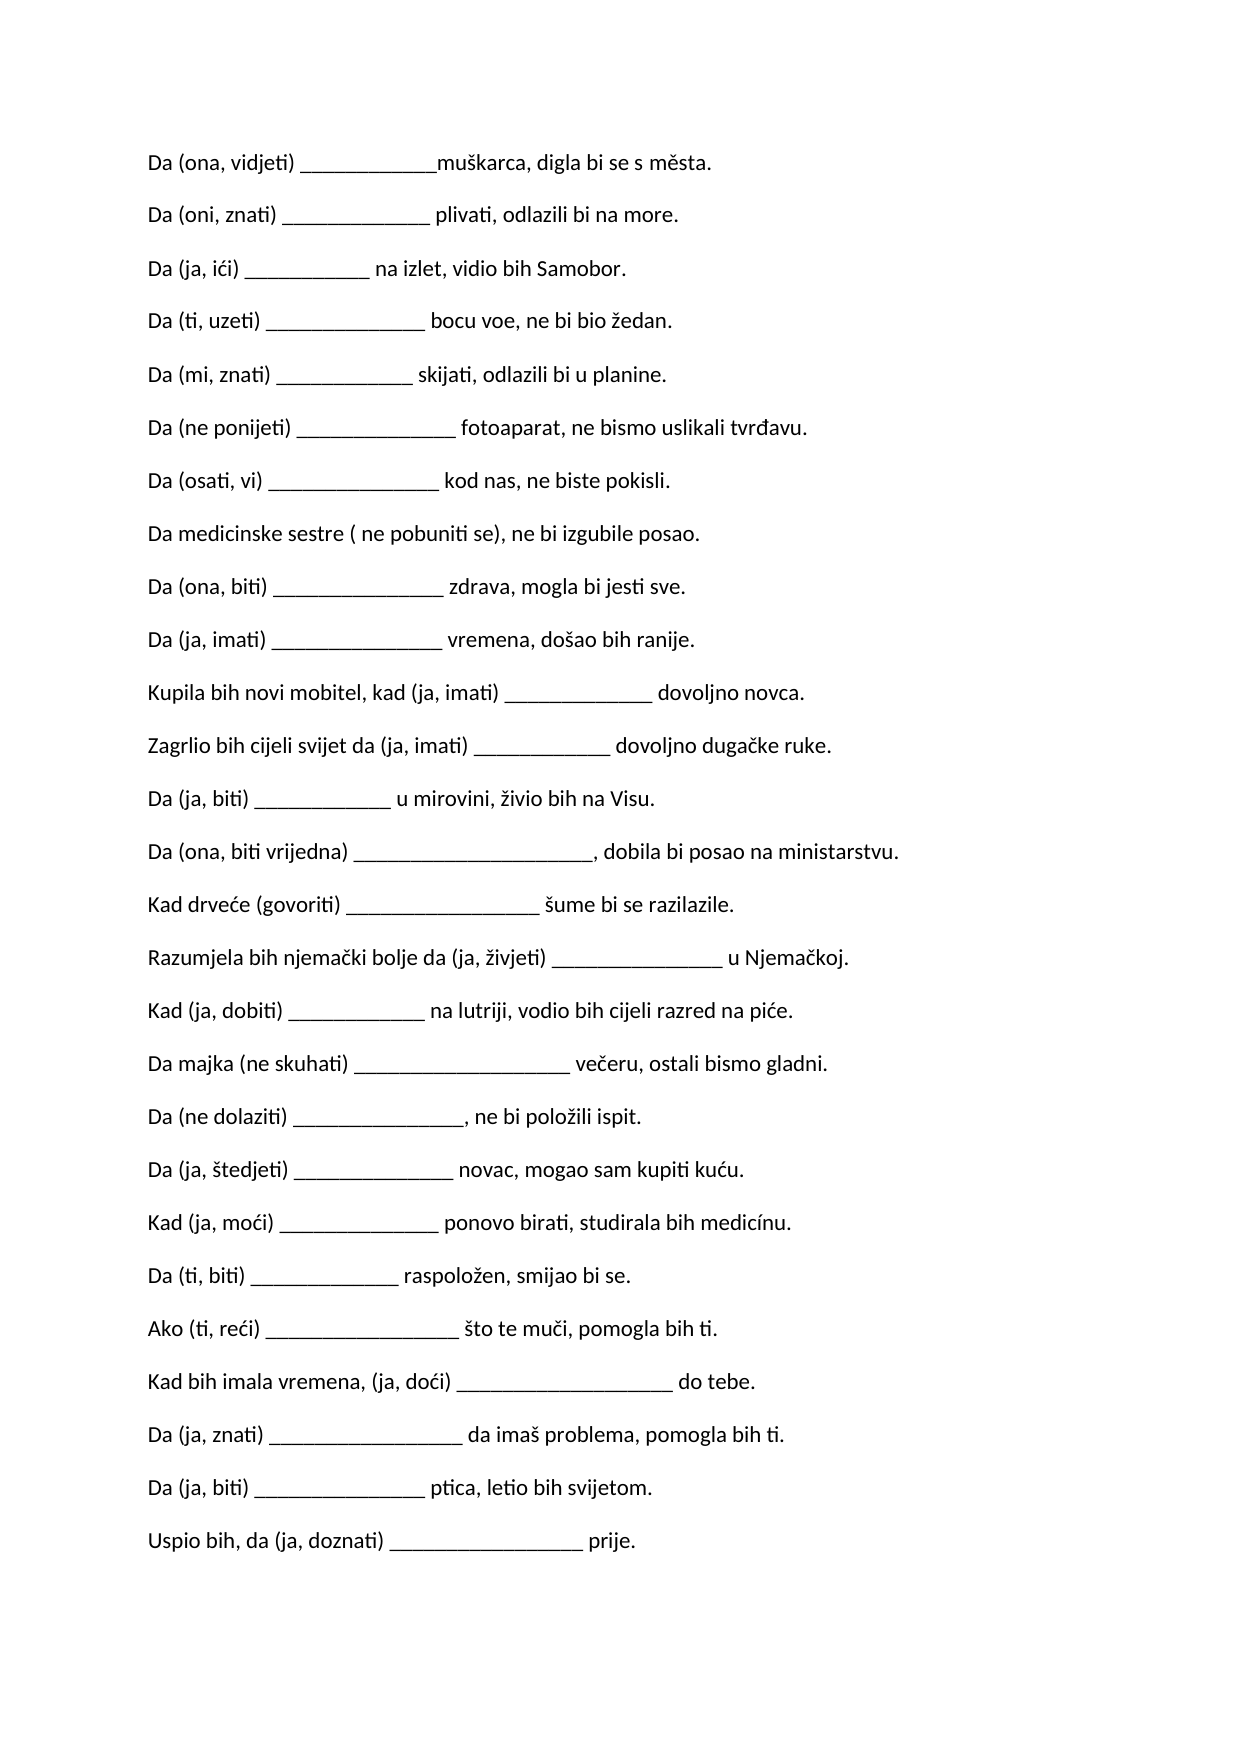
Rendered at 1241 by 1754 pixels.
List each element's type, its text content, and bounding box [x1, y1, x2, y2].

text Da (ona, vidjeti) ____________muškarca, digla bi se s města. [148, 148, 1093, 176]
text Zagrlio bih cijeli svijet da (ja, imati) ____________ dovoljno dugačke ruke. [148, 731, 1093, 759]
text Da (ja, ići) ___________ na izlet, vidio bih Samobor. [148, 254, 1093, 282]
text Da majka (ne skuhati) ___________________ večeru, ostali bismo gladni. [148, 1049, 1093, 1077]
text Da (mi, znati) ____________ skijati, odlazili bi u planine. [148, 360, 1093, 388]
text Da (ona, biti vrijedna) _____________________, dobila bi posao na ministarstvu. [148, 837, 1093, 865]
text Da medicinske sestre ( ne pobuniti se), ne bi izgubile posao. [148, 519, 1093, 547]
text Kupila bih novi mobitel, kad (ja, imati) _____________ dovoljno novca. [148, 678, 1093, 706]
text Da (ja, imati) _______________ vremena, došao bih ranije. [148, 625, 1093, 653]
text Razumjela bih njemački bolje da (ja, živjeti) _______________ u Njemačkoj. [148, 943, 1093, 971]
text Kad drveće (govoriti) _________________ šume bi se razilazile. [148, 890, 1093, 918]
text Kad (ja, dobiti) ____________ na lutriji, vodio bih cijeli razred na piće. [148, 996, 1093, 1024]
text Da (ja, štedjeti) ______________ novac, mogao sam kupiti kuću. [148, 1155, 1093, 1183]
text Da (ti, biti) _____________ raspoložen, smijao bi se. [148, 1261, 1093, 1289]
text Da (ti, uzeti) ______________ bocu voe, ne bi bio žedan. [148, 307, 1093, 335]
text Kad bih imala vremena, (ja, doći) ___________________ do tebe. [148, 1367, 1093, 1395]
text Da (ja, biti) ____________ u mirovini, živio bih na Visu. [148, 784, 1093, 812]
text Da (osati, vi) _______________ kod nas, ne biste pokisli. [148, 466, 1093, 494]
text Da (ona, biti) _______________ zdrava, mogla bi jesti sve. [148, 572, 1093, 600]
text Uspio bih, da (ja, doznati) _________________ prije. [148, 1526, 1093, 1554]
text Da (oni, znati) _____________ plivati, odlazili bi na more. [148, 201, 1093, 229]
text Ako (ti, reći) _________________ što te muči, pomogla bih ti. [148, 1314, 1093, 1342]
text Da (ja, biti) _______________ ptica, letio bih svijetom. [148, 1473, 1093, 1501]
text Da (ja, znati) _________________ da imaš problema, pomogla bih ti. [148, 1420, 1093, 1448]
text Da (ne ponijeti) ______________ fotoaparat, ne bismo uslikali tvrđavu. [148, 413, 1093, 441]
text Kad (ja, moći) ______________ ponovo birati, studirala bih medicínu. [148, 1208, 1093, 1236]
text Da (ne dolaziti) _______________, ne bi položili ispit. [148, 1102, 1093, 1130]
